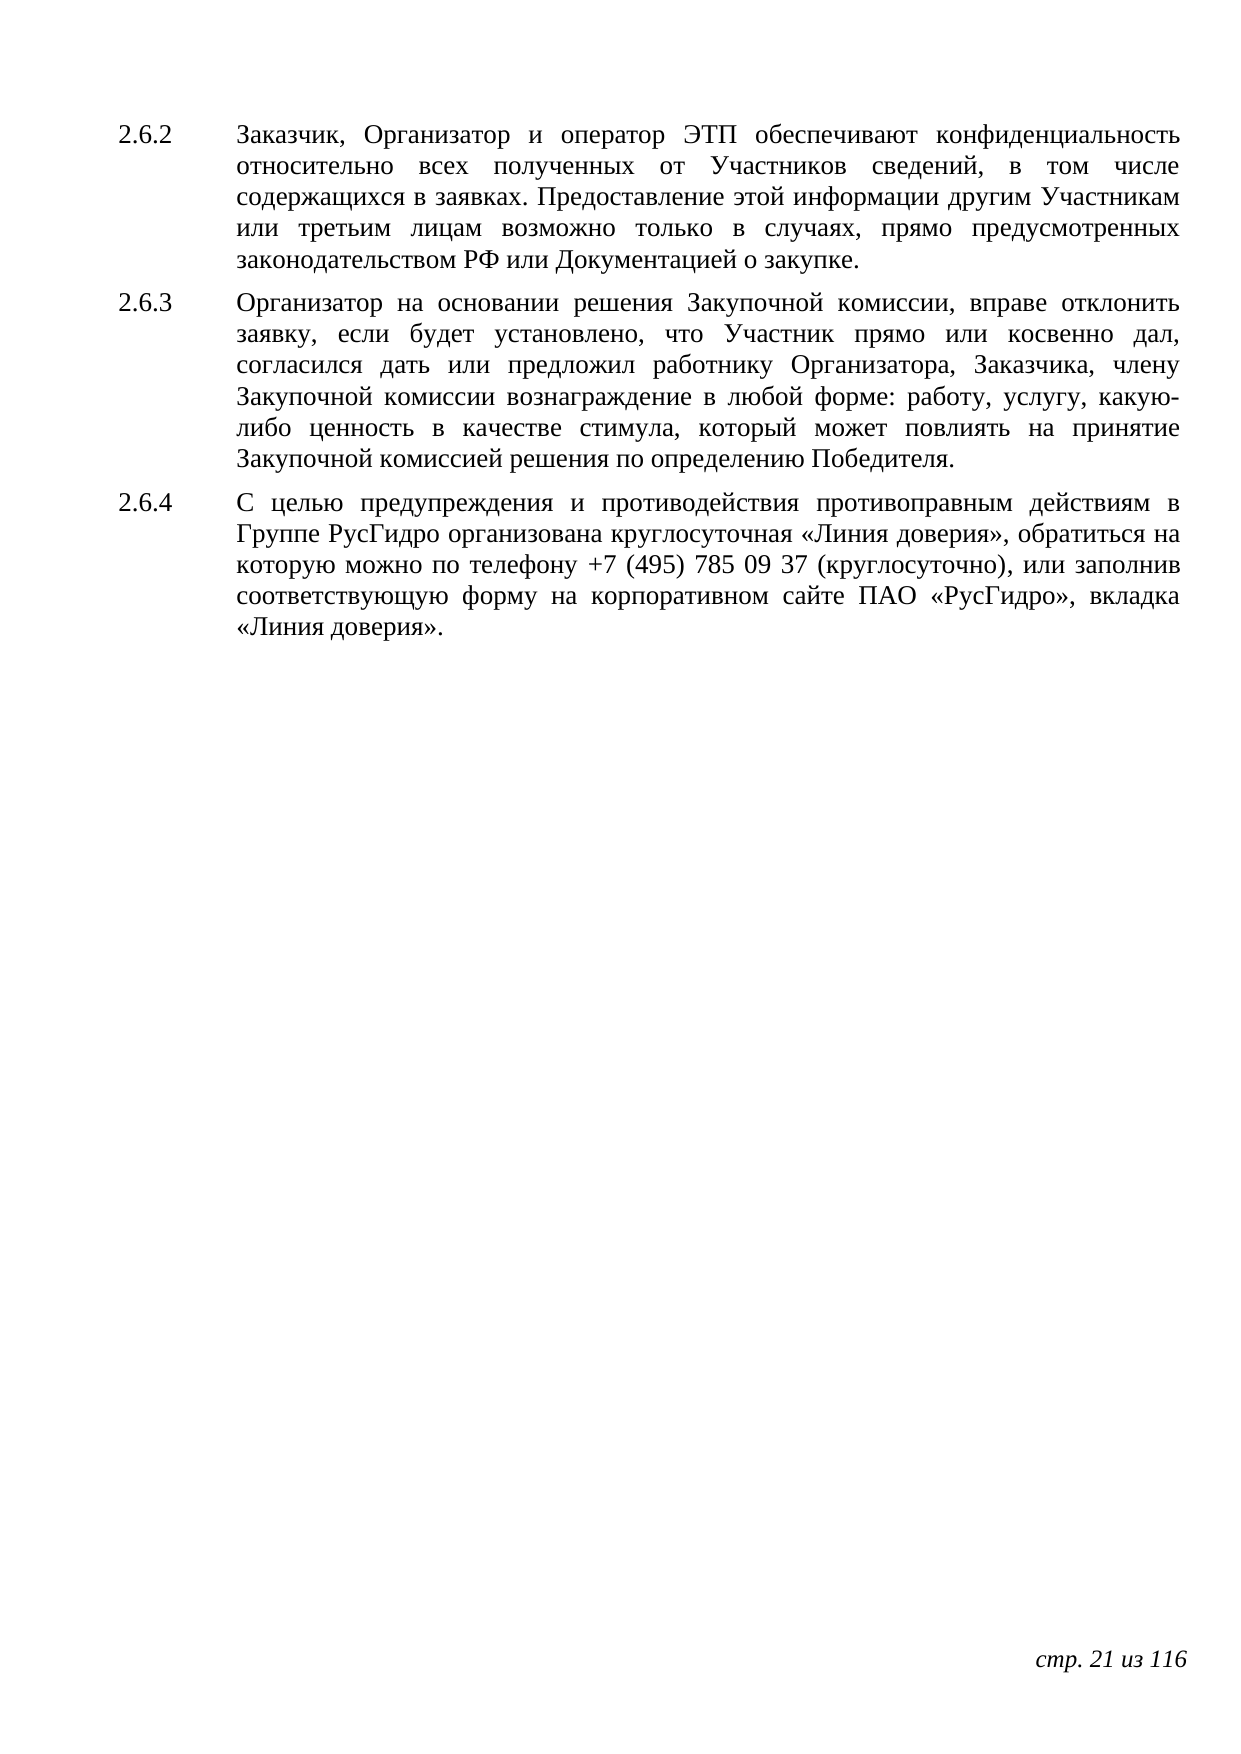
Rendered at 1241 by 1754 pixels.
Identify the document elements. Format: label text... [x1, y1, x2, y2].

text Заказчик, Организатор и оператор ЭТП обеспечивают конфиденциальность относительно всех полученных от Участников сведений, в том числе содержащихся в заявках. Предоставление этой информации другим Участникам или третьим лицам возможно только в случаях, прямо предусмотренных законодательством РФ или Документацией о закупке. [118, 118, 1181, 274]
text С целью предупреждения и противодействия противоправным действиям в Группе РусГидро организована круглосуточная «Линия доверия», обратиться на которую можно по телефону +7 (495) 785 09 37 (круглосуточно), или заполнив соответствующую форму на корпоративном сайте ПАО «РусГидро», вкладка «Линия доверия». [118, 486, 1181, 641]
text Организатор на основании решения Закупочной комиссии, вправе отклонить заявку, если будет установлено, что Участник прямо или косвенно дал, согласился дать или предложил работнику Организатора, Заказчика, члену Закупочной комиссии вознаграждение в любой форме: работу, услугу, какую-либо ценность в качестве стимула, который может повлиять на принятие Закупочной комиссией решения по определению Победителя. [118, 286, 1181, 473]
